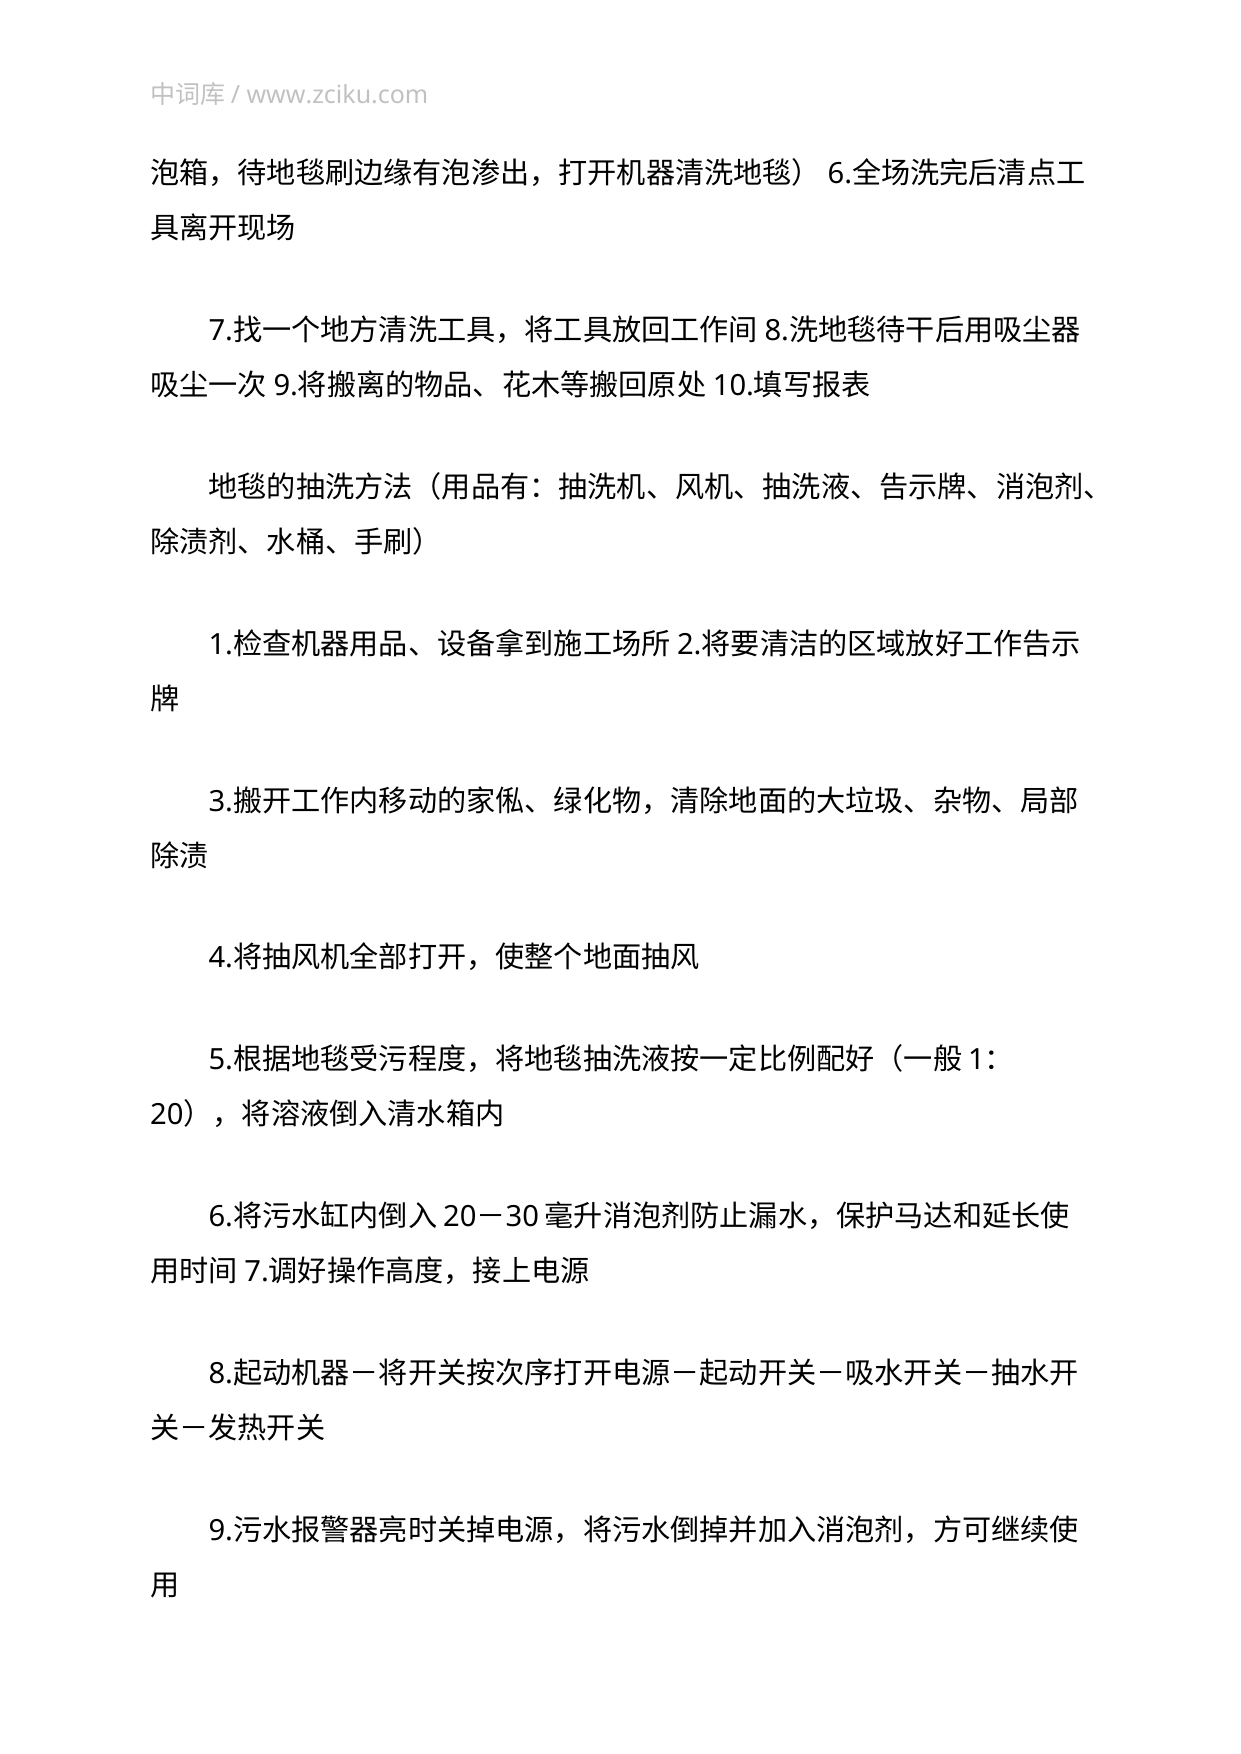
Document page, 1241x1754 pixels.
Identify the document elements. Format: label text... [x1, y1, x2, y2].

text 4.将抽风机全部打开，使整个地面抽风 [150, 934, 1090, 976]
text 5.根据地毯受污程度，将地毯抽洗液按一定比例配好（一般1：20），将溶液倒入清水箱内 [150, 1036, 1090, 1133]
text 3.搬开工作内移动的家俬、绿化物，清除地面的大垃圾、杂物、局部除渍 [150, 777, 1090, 874]
text 6.将污水缸内倒入20－30毫升消泡剂防止漏水，保护马达和延长使用时间 7.调好操作高度，接上电源 [150, 1193, 1090, 1290]
text 8.起动机器－将开关按次序打开电源－起动开关－吸水开关－抽水开关－发热开关 [150, 1350, 1090, 1447]
text 1.检查机器用品、设备拿到施工场所 2.将要清洁的区域放好工作告示牌 [150, 620, 1090, 718]
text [150, 150, 1090, 247]
text 地毯的抽洗方法（用品有：抽洗机、风机、抽洗液、告示牌、消泡剂、除渍剂、水桶、手刷） [150, 464, 1090, 561]
text 7.找一个地方清洗工具，将工具放回工作间 8.洗地毯待干后用吸尘器吸尘一次 9.将搬离的物品、花木等搬回原处 10.填写报表 [150, 307, 1090, 404]
text 9.污水报警器亮时关掉电源，将污水倒掉并加入消泡剂，方可继续使用 [150, 1507, 1090, 1604]
